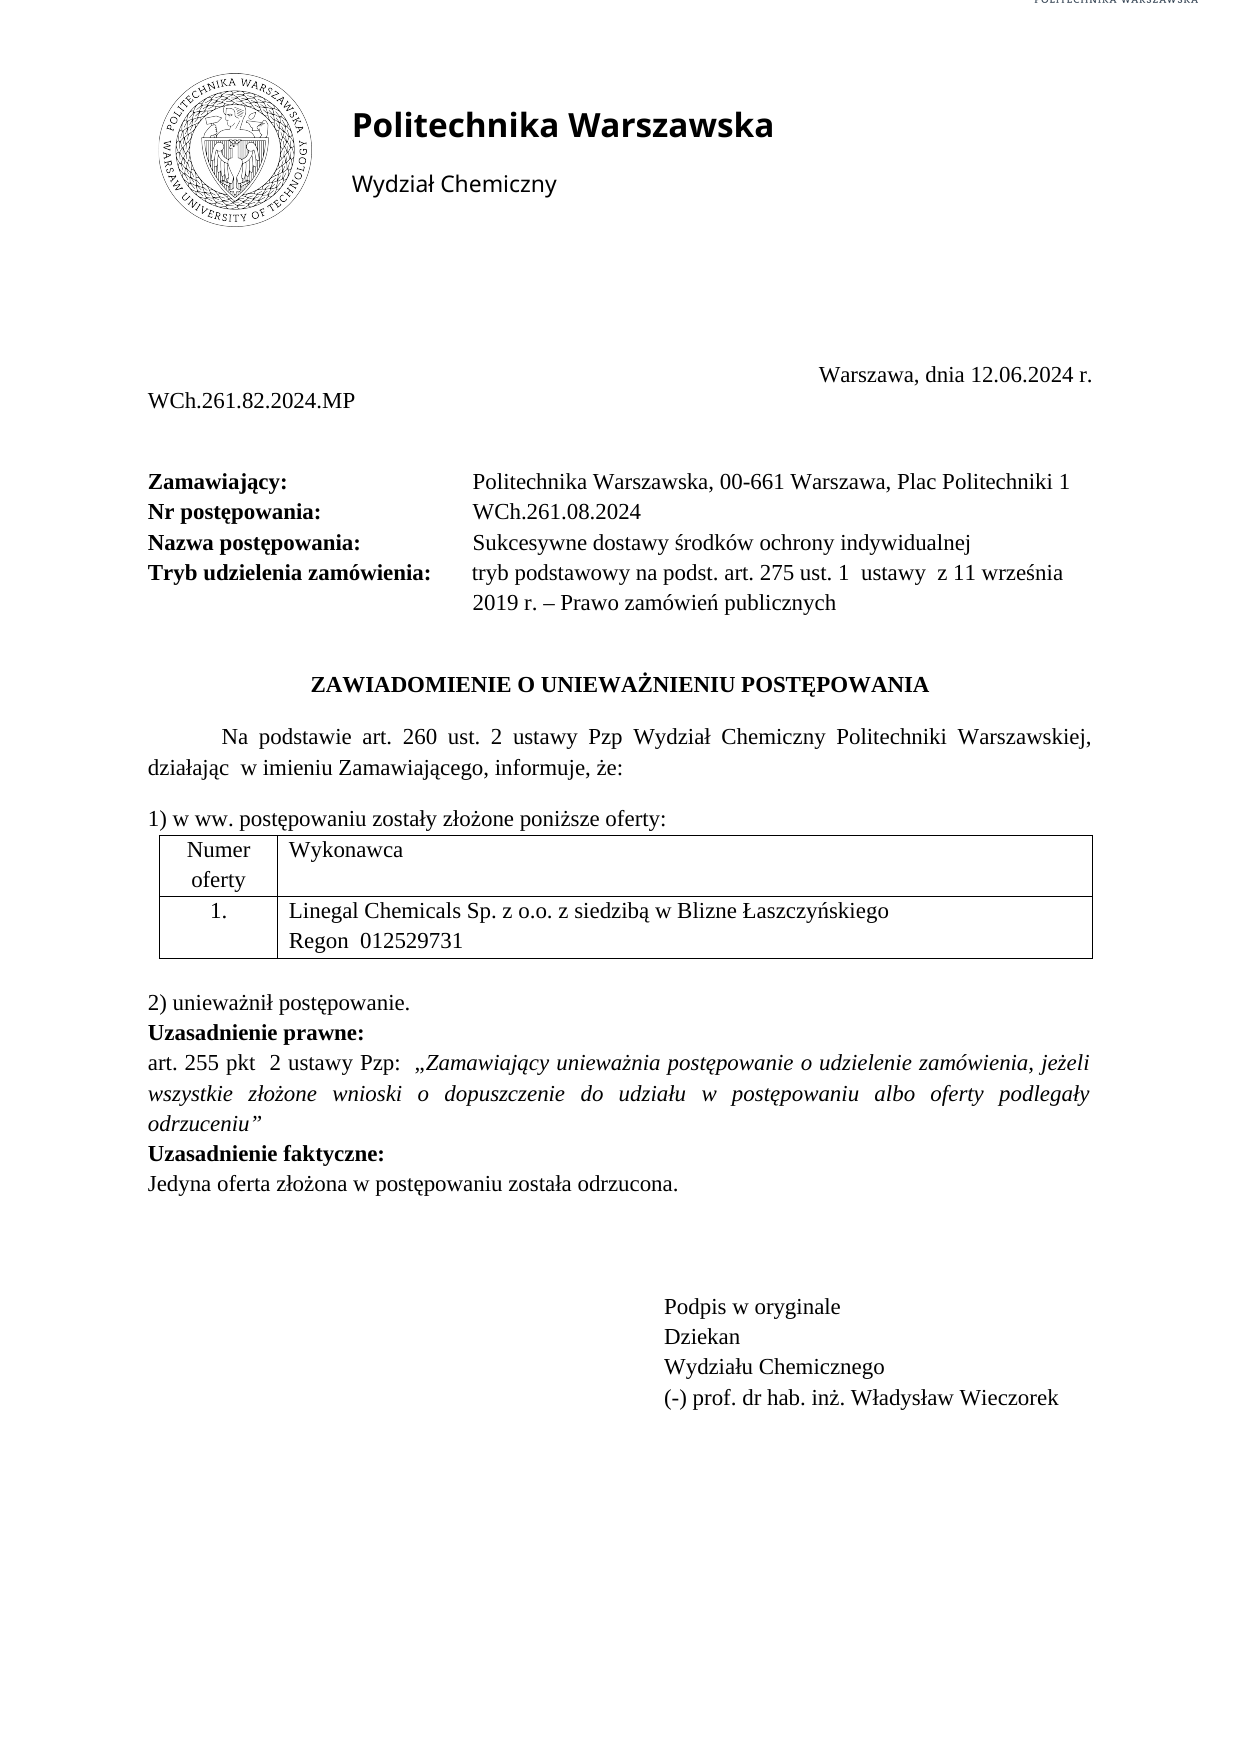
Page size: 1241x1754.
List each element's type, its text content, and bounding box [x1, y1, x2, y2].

text Uzasadnienie faktyczne: [148, 1140, 1093, 1166]
text Dziekan [590, 1323, 1093, 1349]
text Wydziału Chemicznego [590, 1353, 1093, 1380]
text Zamawiający: Politechnika Warszawska, 00-661 Warszawa, Plac Politechniki 1 [148, 468, 1093, 494]
text Nr postępowania: WCh.261.08.2024 [148, 498, 1093, 525]
text WCh.261.82.2024.MP [118, 387, 1093, 414]
text Nazwa postępowania: Sukcesywne dostawy środków ochrony indywidualnej [148, 529, 1093, 555]
text art. 255 pkt 2 ustawy Pzp: „Zamawiający unieważnia postępowanie o udzielenie zamówienia, jeżeli wszystkie złożone wnioski o dopuszczenie do udziału w postępowaniu albo oferty podlegały odrzuceniu” [148, 1049, 1093, 1136]
text (-) prof. dr hab. inż. Władysław Wieczorek [590, 1384, 1093, 1410]
text 1) w ww. postępowaniu zostały złożone poniższe oferty: [148, 804, 1093, 831]
text Podpis w oryginale [590, 1293, 1093, 1319]
table_header Wykonawca [278, 836, 1092, 896]
table_header Numer oferty [160, 836, 277, 896]
text 2) unieważnił postępowanie. [148, 989, 1093, 1015]
picture [959, 0, 1199, 4]
text ZAWIADOMIENIE O UNIEWAŻNIENIU POSTĘPOWANIA [148, 671, 1093, 697]
table_cell Linegal Chemicals Sp. z o.o. z siedzibą w Blizne Łaszczyńskiego Regon 012529731 [278, 897, 1092, 958]
picture [158, 73, 312, 227]
text Uzasadnienie prawne: [148, 1019, 1093, 1046]
text Tryb udzielenia zamówienia: tryb podstawowy na podst. art. 275 ust. 1 ustawy z 11 września 2019 r. – Prawo zamówień publicznych [148, 559, 1093, 615]
table_cell 1. [160, 897, 277, 958]
text Warszawa, dnia 12.06.2024 r. [148, 361, 1093, 387]
text Jedyna oferta złożona w postępowaniu została odrzucona. [148, 1170, 1093, 1197]
text Na podstawie art. 260 ust. 2 ustawy Pzp Wydział Chemiczny Politechniki Warszawskiej, działając w imieniu Zamawiającego, informuje, że: [148, 723, 1093, 780]
